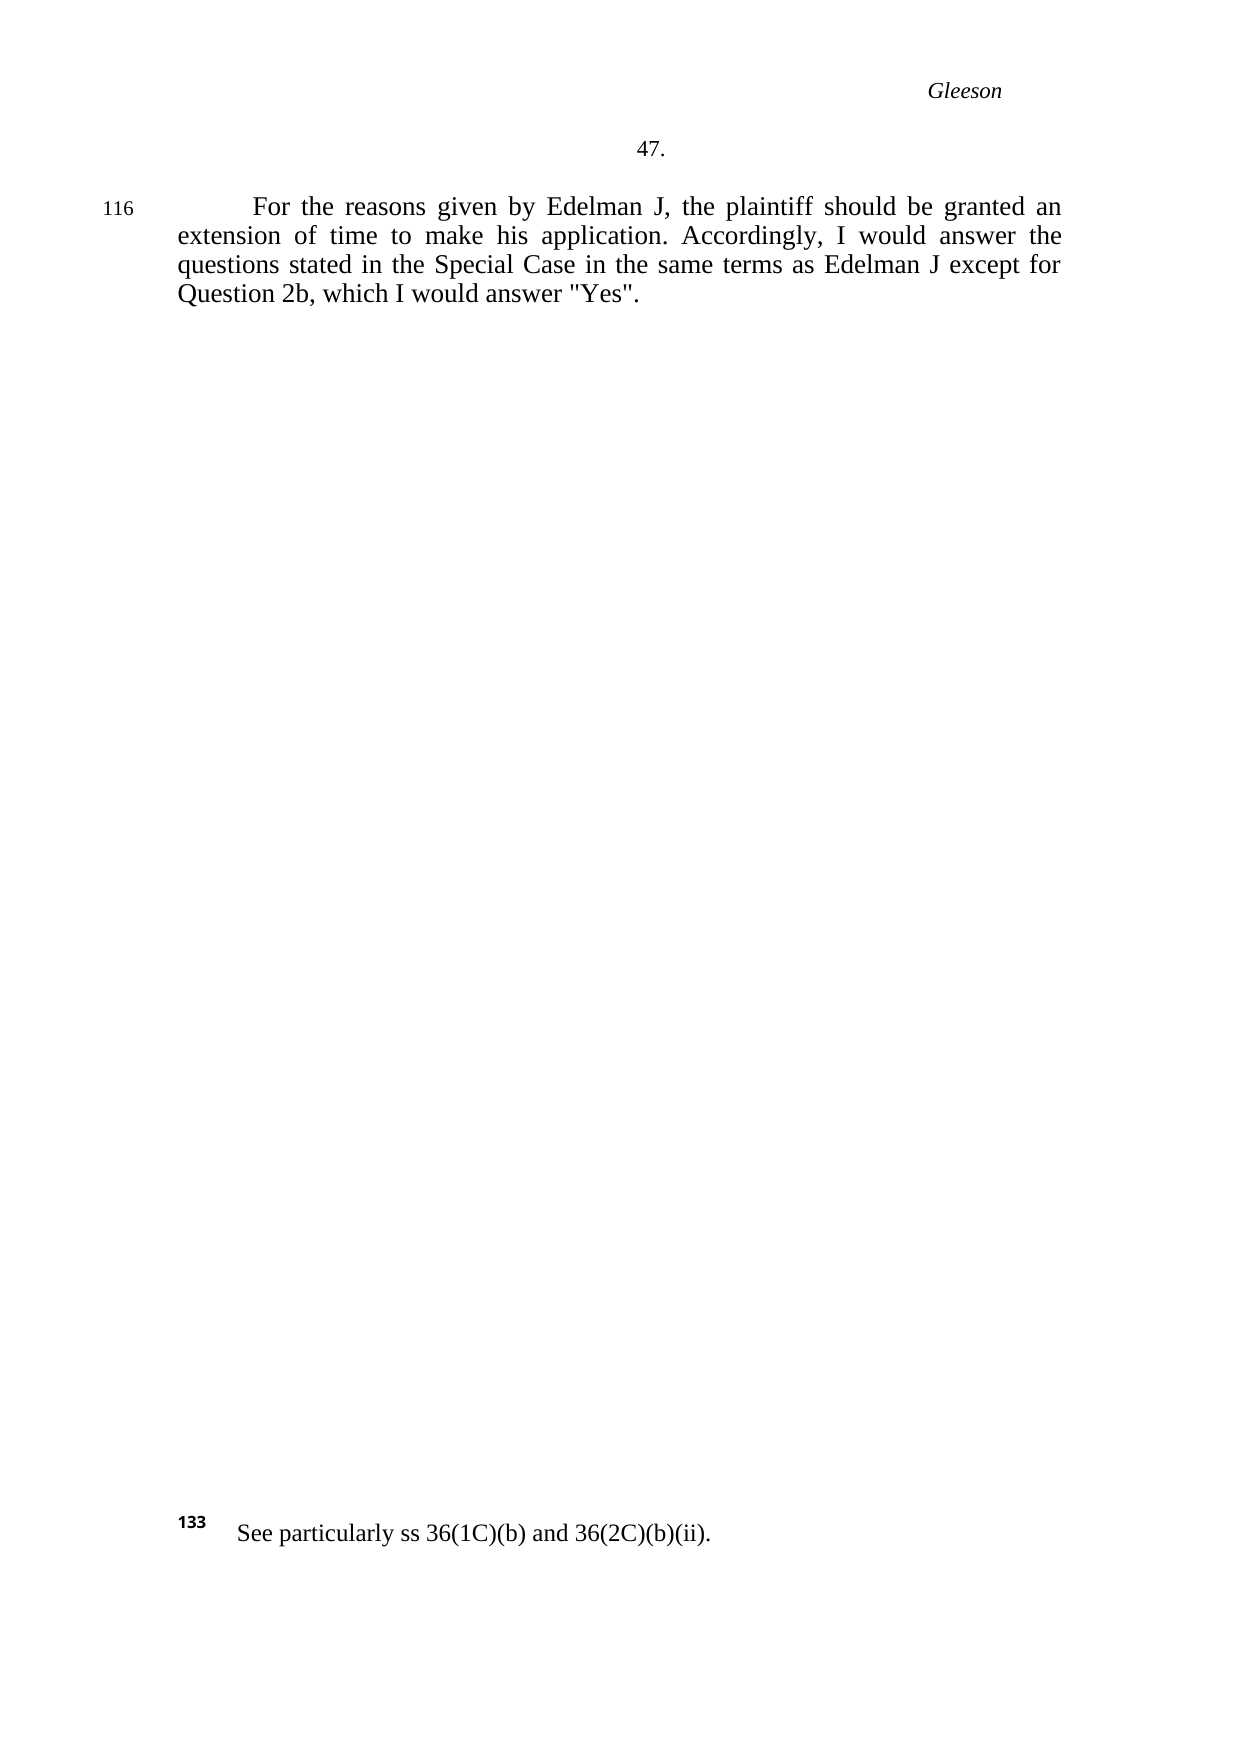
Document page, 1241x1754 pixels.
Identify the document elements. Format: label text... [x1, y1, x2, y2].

list For the reasons given by Edelman J, the plaintiff should be granted an extension of time to make his application. Accordingly, I would answer the questions stated in the Special Case in the same terms as Edelman J except for Question 2b, which I would answer "Yes". [102, 192, 1063, 308]
